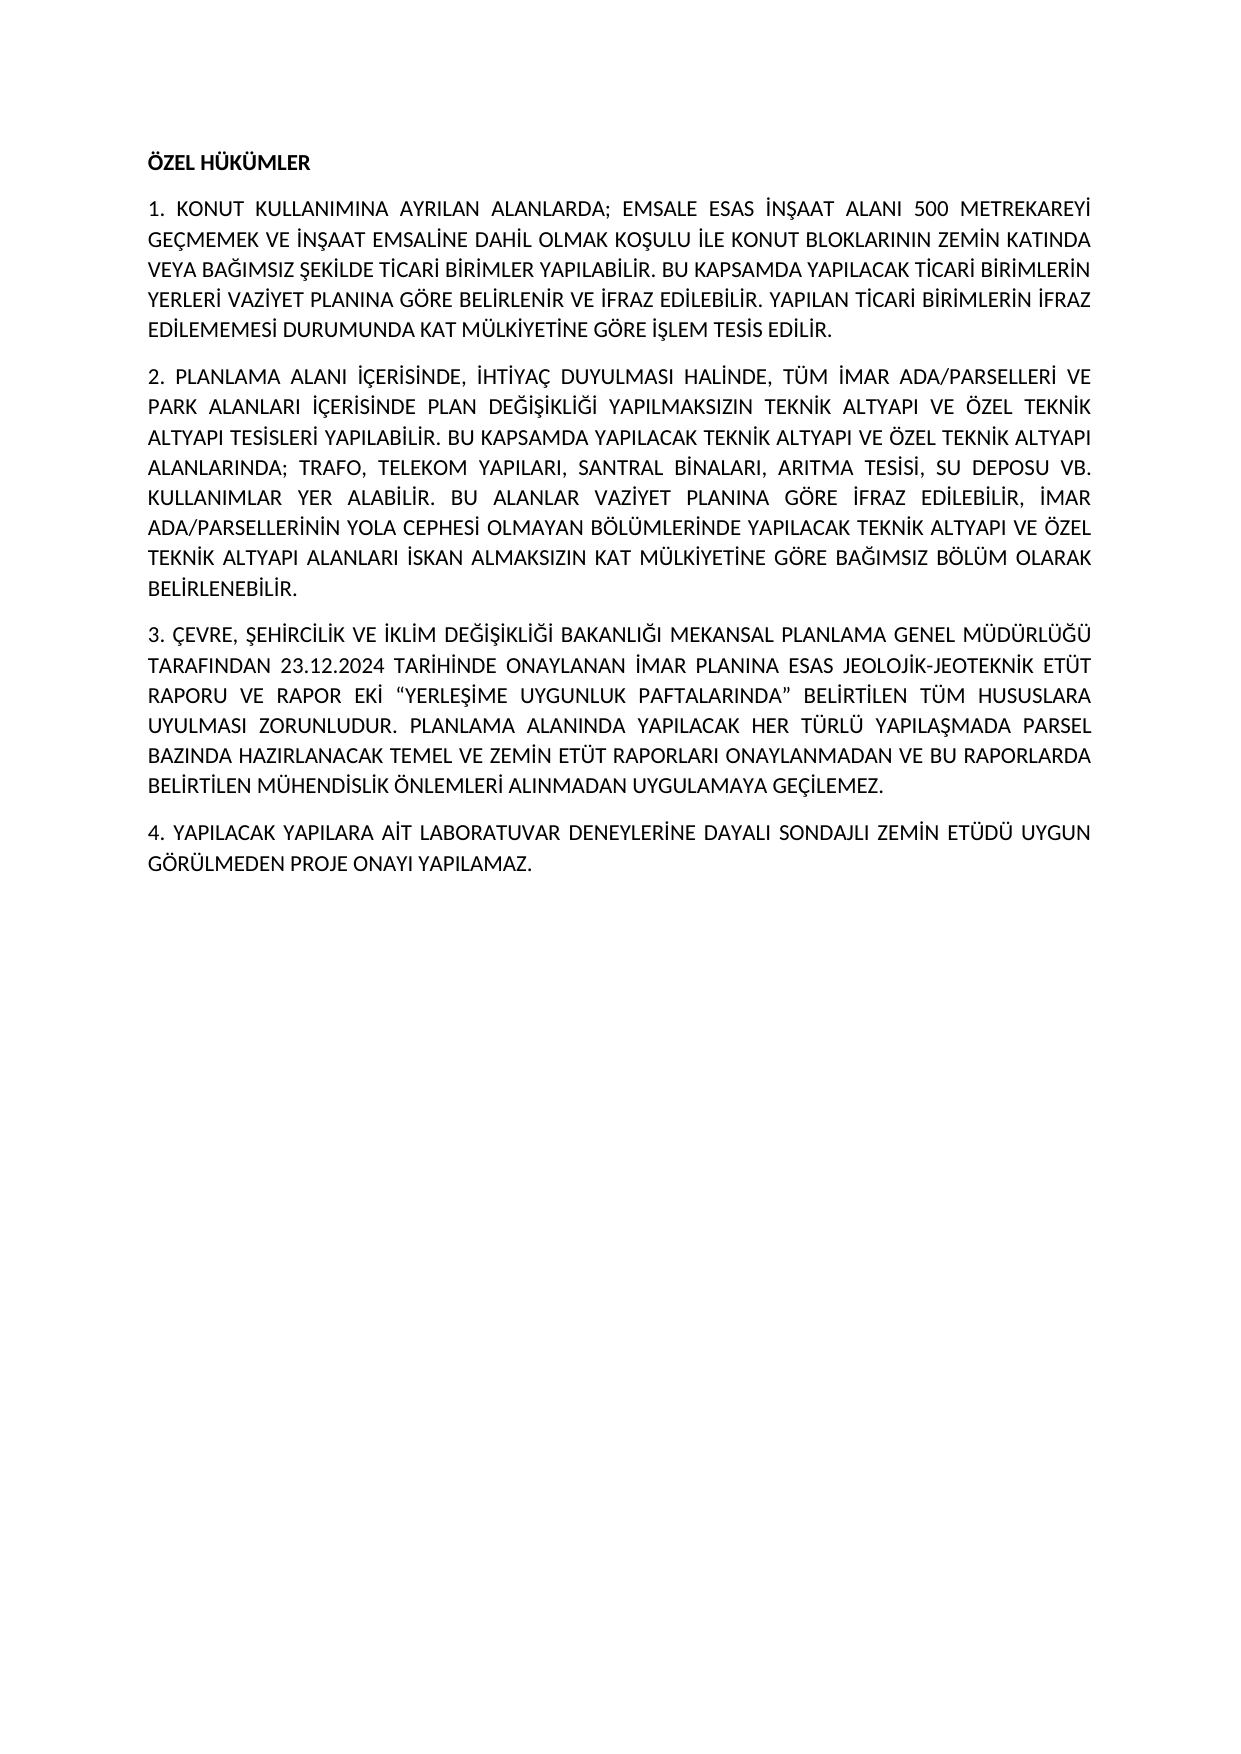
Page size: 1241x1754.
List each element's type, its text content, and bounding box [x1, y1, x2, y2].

text 4. YAPILACAK YAPILARA AİT LABORATUVAR DENEYLERİNE DAYALI SONDAJLI ZEMİN ETÜDÜ UYGUN GÖRÜLMEDEN PROJE ONAYI YAPILAMAZ. [148, 818, 1093, 877]
text 2. PLANLAMA ALANI İÇERİSİNDE, İHTİYAÇ DUYULMASI HALİNDE, TÜM İMAR ADA/PARSELLERİ VE PARK ALANLARI İÇERİSİNDE PLAN DEĞİŞİKLİĞİ YAPILMAKSIZIN TEKNİK ALTYAPI VE ÖZEL TEKNİK ALTYAPI TESİSLERİ YAPILABİLİR. BU KAPSAMDA YAPILACAK TEKNİK ALTYAPI VE ÖZEL TEKNİK ALTYAPI ALANLARINDA; TRAFO, TELEKOM YAPILARI, SANTRAL BİNALARI, ARITMA TESİSİ, SU DEPOSU VB. KULLANIMLAR YER ALABİLİR. BU ALANLAR VAZİYET PLANINA GÖRE İFRAZ EDİLEBİLİR, İMAR ADA/PARSELLERİNİN YOLA CEPHESİ OLMAYAN BÖLÜMLERİNDE YAPILACAK TEKNİK ALTYAPI VE ÖZEL TEKNİK ALTYAPI ALANLARI İSKAN ALMAKSIZIN KAT MÜLKİYETİNE GÖRE BAĞIMSIZ BÖLÜM OLARAK BELİRLENEBİLİR. [148, 362, 1093, 602]
text ÖZEL HÜKÜMLER [148, 148, 1093, 176]
text 3. ÇEVRE, ŞEHİRCİLİK VE İKLİM DEĞİŞİKLİĞİ BAKANLIĞI MEKANSAL PLANLAMA GENEL MÜDÜRLÜĞÜ TARAFINDAN 23.12.2024 TARİHİNDE ONAYLANAN İMAR PLANINA ESAS JEOLOJİK-JEOTEKNİK ETÜT RAPORU VE RAPOR EKİ “YERLEŞİME UYGUNLUK PAFTALARINDA” BELİRTİLEN TÜM HUSUSLARA UYULMASI ZORUNLUDUR. PLANLAMA ALANINDA YAPILACAK HER TÜRLÜ YAPILAŞMADA PARSEL BAZINDA HAZIRLANACAK TEMEL VE ZEMİN ETÜT RAPORLARI ONAYLANMADAN VE BU RAPORLARDA BELİRTİLEN MÜHENDİSLİK ÖNLEMLERİ ALINMADAN UYGULAMAYA GEÇİLEMEZ. [148, 621, 1093, 799]
text 1. KONUT KULLANIMINA AYRILAN ALANLARDA; EMSALE ESAS İNŞAAT ALANI 500 METREKAREYİ GEÇMEMEK VE İNŞAAT EMSALİNE DAHİL OLMAK KOŞULU İLE KONUT BLOKLARININ ZEMİN KATINDA VEYA BAĞIMSIZ ŞEKİLDE TİCARİ BİRİMLER YAPILABİLİR. BU KAPSAMDA YAPILACAK TİCARİ BİRİMLERİN YERLERİ VAZİYET PLANINA GÖRE BELİRLENİR VE İFRAZ EDİLEBİLİR. YAPILAN TİCARİ BİRİMLERİN İFRAZ EDİLEMEMESİ DURUMUNDA KAT MÜLKİYETİNE GÖRE İŞLEM TESİS EDİLİR. [148, 194, 1093, 343]
